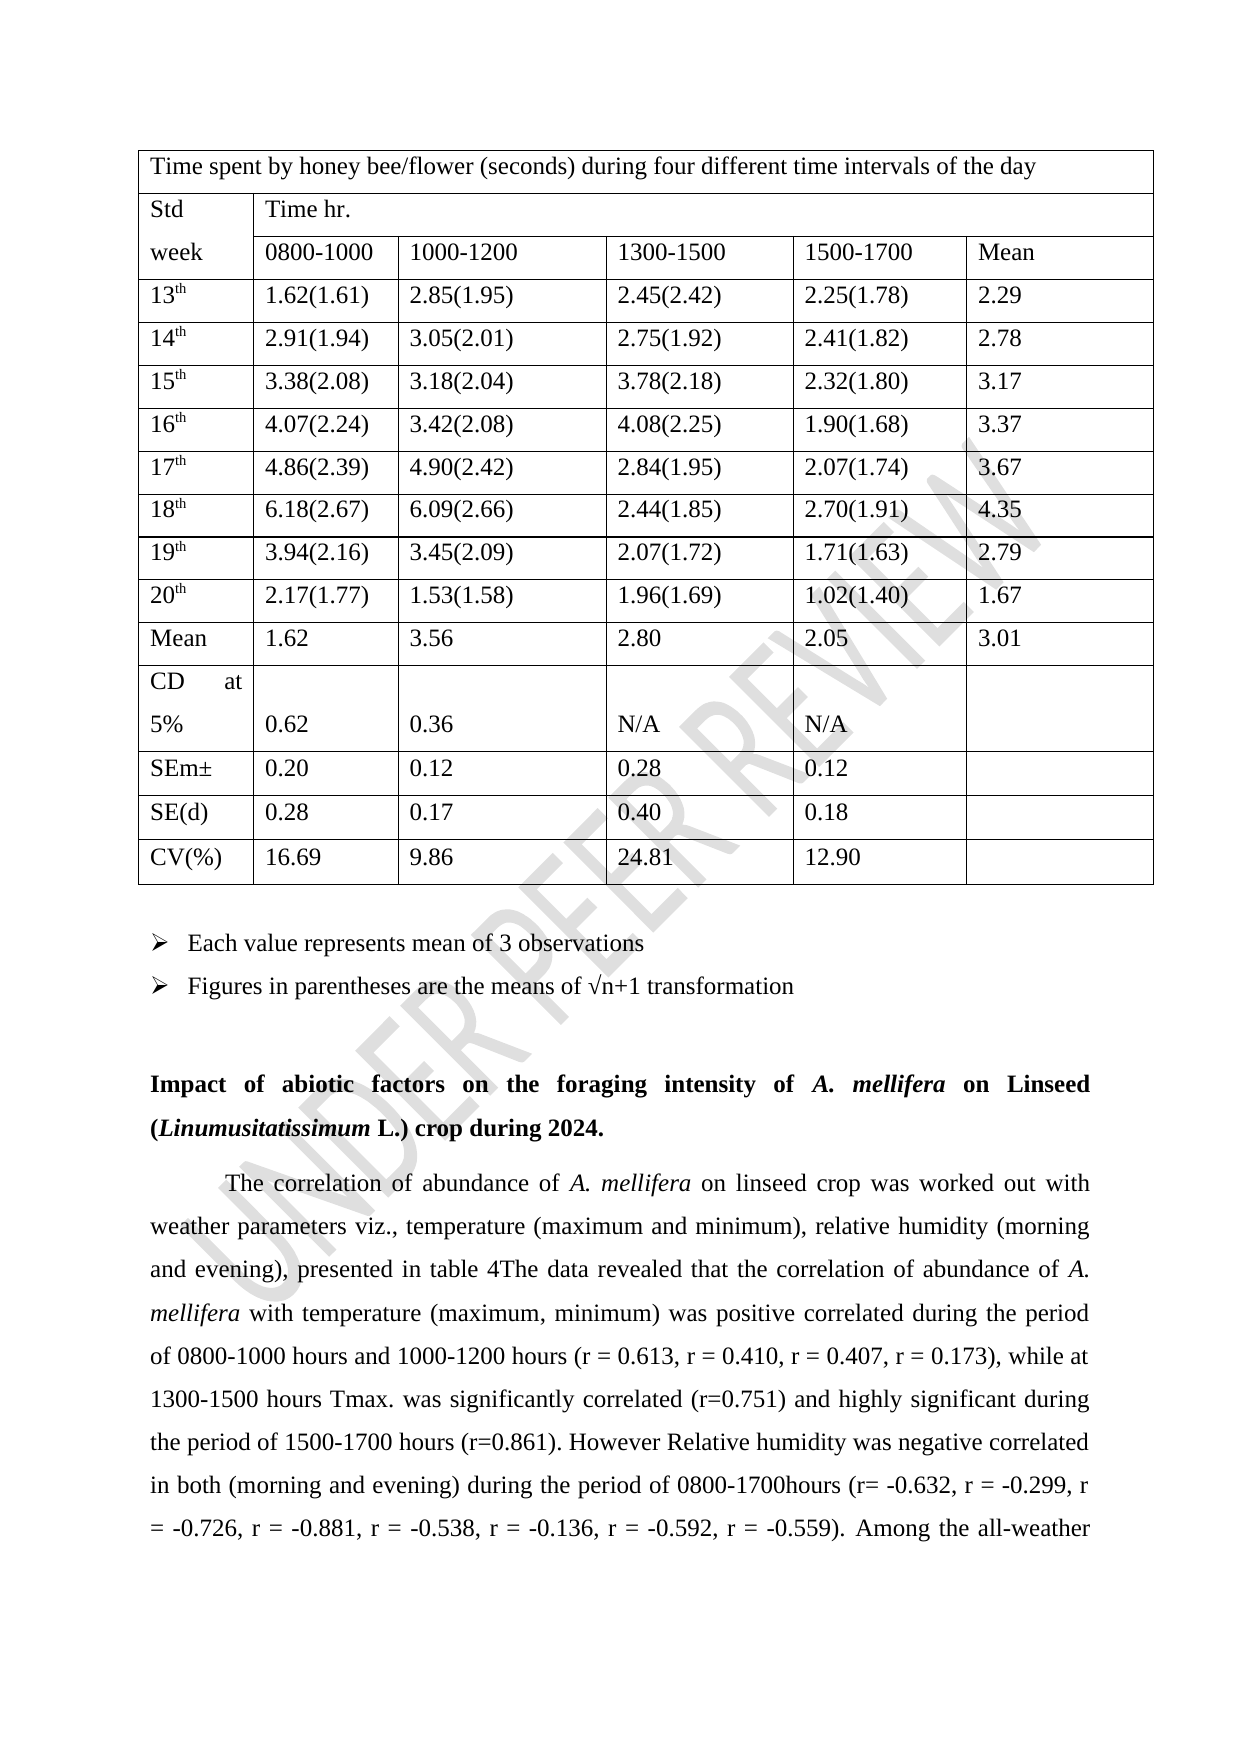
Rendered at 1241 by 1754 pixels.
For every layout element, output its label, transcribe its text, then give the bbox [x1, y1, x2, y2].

table_cell 1000-1200 [399, 237, 606, 279]
table_cell 15th [139, 366, 253, 408]
table_cell 2.84(1.95) [607, 452, 793, 493]
table_cell 2.80 [607, 623, 793, 665]
table_cell 2.41(1.82) [794, 323, 966, 365]
table_cell 1500-1700 [794, 237, 966, 279]
table_cell 2.78 [967, 323, 1153, 365]
table_cell 6.18(2.67) [254, 495, 398, 536]
table_cell SEm± [139, 752, 253, 795]
table_cell 9.86 [399, 840, 606, 883]
table_cell 3.78(2.18) [607, 366, 793, 408]
table_cell 3.56 [399, 623, 606, 665]
table_cell 24.81 [607, 840, 793, 883]
table_cell 0.17 [399, 796, 606, 839]
table_cell 18th [139, 495, 253, 536]
table_cell CD at 5% [139, 666, 253, 751]
table_cell 13th [139, 280, 253, 322]
table_cell 0.12 [399, 752, 606, 795]
table_cell 17th [139, 452, 253, 493]
table_cell 1.96(1.69) [607, 580, 793, 622]
table_cell 3.94(2.16) [254, 538, 398, 579]
table_cell 1.67 [967, 580, 1153, 622]
table_cell 2.91(1.94) [254, 323, 398, 365]
table_cell 4.07(2.24) [254, 409, 398, 451]
table_cell 2.45(2.42) [607, 280, 793, 322]
table_cell 1.90(1.68) [794, 409, 966, 451]
table_cell 2.75(1.92) [607, 323, 793, 365]
table_cell 0.36 [399, 666, 606, 751]
table_header Time spent by honey bee/flower (seconds) during four different time intervals of the day [139, 151, 1153, 193]
table_cell 16.69 [254, 840, 398, 883]
table_cell Mean [967, 237, 1153, 279]
table_cell 16th [139, 409, 253, 451]
table_cell 3.17 [967, 366, 1153, 408]
table_cell 12.90 [794, 840, 966, 883]
table_cell 2.70(1.91) [794, 495, 966, 536]
table_cell 1.71(1.63) [794, 538, 966, 579]
table_cell 4.08(2.25) [607, 409, 793, 451]
table_cell 3.38(2.08) [254, 366, 398, 408]
table_cell 0.12 [794, 752, 966, 795]
table_cell 2.07(1.74) [794, 452, 966, 493]
table_cell 6.09(2.66) [399, 495, 606, 536]
table_cell 1300-1500 [607, 237, 793, 279]
list Each value represents mean of 3 observations [150, 928, 1090, 956]
table_cell 2.79 [967, 538, 1153, 579]
table_cell N/A [607, 666, 793, 751]
table_cell 2.44(1.85) [607, 495, 793, 536]
table_cell Std week [139, 194, 253, 279]
table_cell 4.90(2.42) [399, 452, 606, 493]
table_cell 0.40 [607, 796, 793, 839]
table_cell 1.62 [254, 623, 398, 665]
table_cell 14th [139, 323, 253, 365]
table_cell 3.45(2.09) [399, 538, 606, 579]
table_cell Time hr. [254, 194, 1153, 236]
table_cell 3.01 [967, 623, 1153, 665]
text Impact of abiotic factors on the foraging intensity of A. mellifera on Linseed (Linumusitatissimum L.) crop during 2024. [150, 1069, 1090, 1141]
table_cell Mean [139, 623, 253, 665]
table_cell 4.86(2.39) [254, 452, 398, 493]
table_cell 0.28 [607, 752, 793, 795]
table_cell [967, 752, 1153, 795]
table_cell 0.28 [254, 796, 398, 839]
table_cell 2.07(1.72) [607, 538, 793, 579]
table_cell 4.35 [967, 495, 1153, 536]
table_cell 1.02(1.40) [794, 580, 966, 622]
table_cell [967, 840, 1153, 883]
table_cell SE(d) [139, 796, 253, 839]
table_cell 3.42(2.08) [399, 409, 606, 451]
table_cell 2.85(1.95) [399, 280, 606, 322]
table_cell 1.62(1.61) [254, 280, 398, 322]
table_cell 1.53(1.58) [399, 580, 606, 622]
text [150, 1168, 1090, 1542]
table_cell CV(%) [139, 840, 253, 883]
table_cell 3.18(2.04) [399, 366, 606, 408]
table_cell 2.05 [794, 623, 966, 665]
table_cell 0.20 [254, 752, 398, 795]
table_cell 0.18 [794, 796, 966, 839]
list Figures in parentheses are the means of √n+1 transformation [150, 971, 1090, 999]
table_cell 0.62 [254, 666, 398, 751]
table_cell 3.37 [967, 409, 1153, 451]
table_cell 20th [139, 580, 253, 622]
table_cell [967, 796, 1153, 839]
table_cell 19th [139, 538, 253, 579]
table_cell 3.05(2.01) [399, 323, 606, 365]
table_cell [967, 666, 1153, 751]
table_cell 2.29 [967, 280, 1153, 322]
table_cell N/A [794, 666, 966, 751]
table_cell 0800-1000 [254, 237, 398, 279]
table_cell 2.17(1.77) [254, 580, 398, 622]
table_cell 2.32(1.80) [794, 366, 966, 408]
table_cell 2.25(1.78) [794, 280, 966, 322]
table_cell 3.67 [967, 452, 1153, 493]
